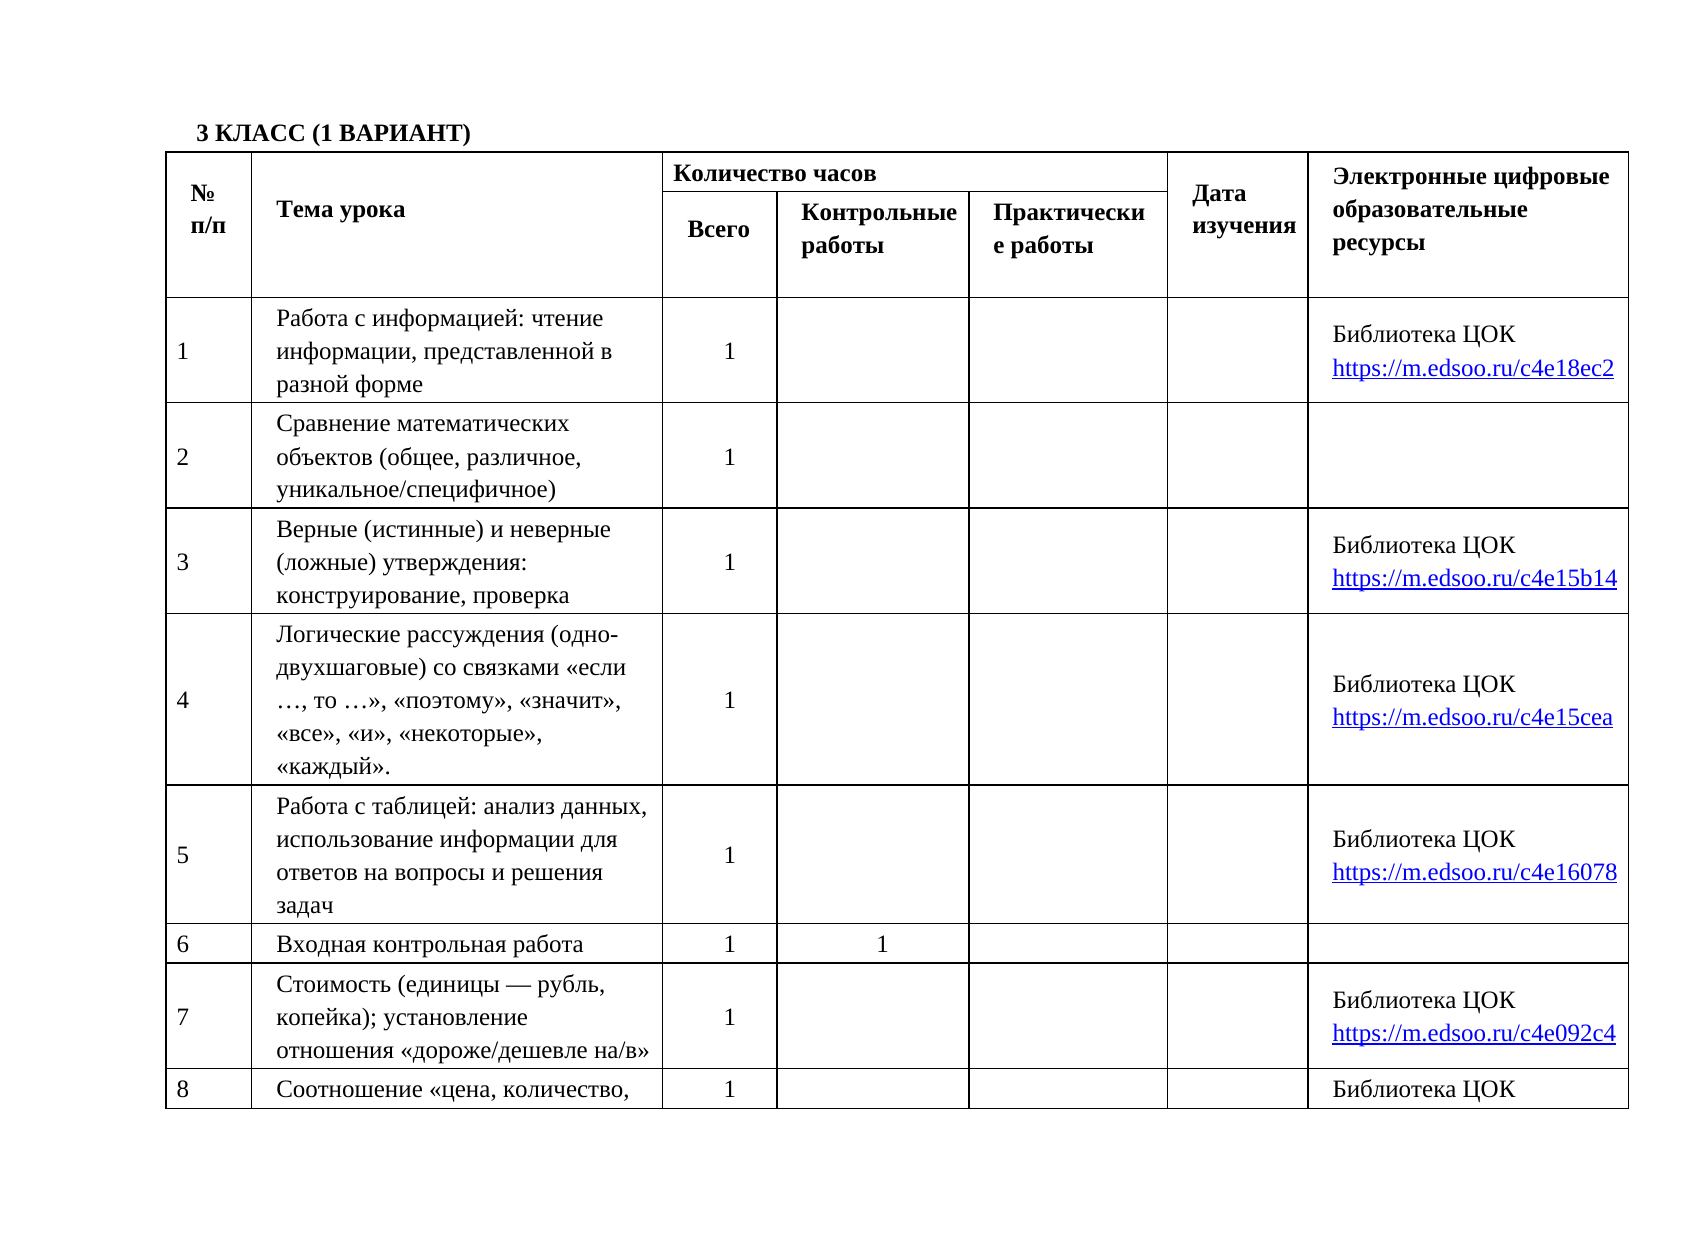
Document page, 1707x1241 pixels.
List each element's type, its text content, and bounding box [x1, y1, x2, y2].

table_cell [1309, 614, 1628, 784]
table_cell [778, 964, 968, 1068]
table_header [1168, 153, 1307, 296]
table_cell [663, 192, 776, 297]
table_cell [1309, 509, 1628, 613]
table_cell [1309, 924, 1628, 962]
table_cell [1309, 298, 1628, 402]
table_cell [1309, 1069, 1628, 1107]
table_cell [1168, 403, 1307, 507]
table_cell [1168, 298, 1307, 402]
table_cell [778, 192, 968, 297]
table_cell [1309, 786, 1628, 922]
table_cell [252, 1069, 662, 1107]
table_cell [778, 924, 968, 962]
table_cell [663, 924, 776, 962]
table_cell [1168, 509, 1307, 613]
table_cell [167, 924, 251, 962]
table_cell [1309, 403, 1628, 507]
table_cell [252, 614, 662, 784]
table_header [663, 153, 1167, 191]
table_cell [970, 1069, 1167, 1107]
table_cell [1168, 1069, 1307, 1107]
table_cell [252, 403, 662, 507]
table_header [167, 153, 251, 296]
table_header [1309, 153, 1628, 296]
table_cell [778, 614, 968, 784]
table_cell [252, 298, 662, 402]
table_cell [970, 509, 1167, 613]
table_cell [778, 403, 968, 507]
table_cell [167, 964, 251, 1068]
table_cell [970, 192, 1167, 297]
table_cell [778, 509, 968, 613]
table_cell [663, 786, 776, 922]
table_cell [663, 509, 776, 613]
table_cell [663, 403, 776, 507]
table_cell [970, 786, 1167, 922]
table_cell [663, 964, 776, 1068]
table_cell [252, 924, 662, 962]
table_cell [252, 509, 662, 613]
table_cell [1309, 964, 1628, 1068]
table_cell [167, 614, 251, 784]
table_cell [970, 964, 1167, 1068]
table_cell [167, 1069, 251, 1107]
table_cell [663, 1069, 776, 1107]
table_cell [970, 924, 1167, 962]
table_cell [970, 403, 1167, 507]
text 3 КЛАСС (1 ВАРИАНТ) [190, 118, 1618, 147]
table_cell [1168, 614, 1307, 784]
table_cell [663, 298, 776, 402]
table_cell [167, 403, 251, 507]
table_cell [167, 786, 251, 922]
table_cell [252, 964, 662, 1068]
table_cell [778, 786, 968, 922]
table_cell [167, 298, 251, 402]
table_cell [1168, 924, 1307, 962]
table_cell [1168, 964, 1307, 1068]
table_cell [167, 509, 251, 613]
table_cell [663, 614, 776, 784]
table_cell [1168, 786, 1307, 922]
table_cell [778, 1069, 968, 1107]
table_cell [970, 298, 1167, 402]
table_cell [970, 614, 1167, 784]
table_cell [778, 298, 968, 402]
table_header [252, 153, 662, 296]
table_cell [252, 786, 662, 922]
